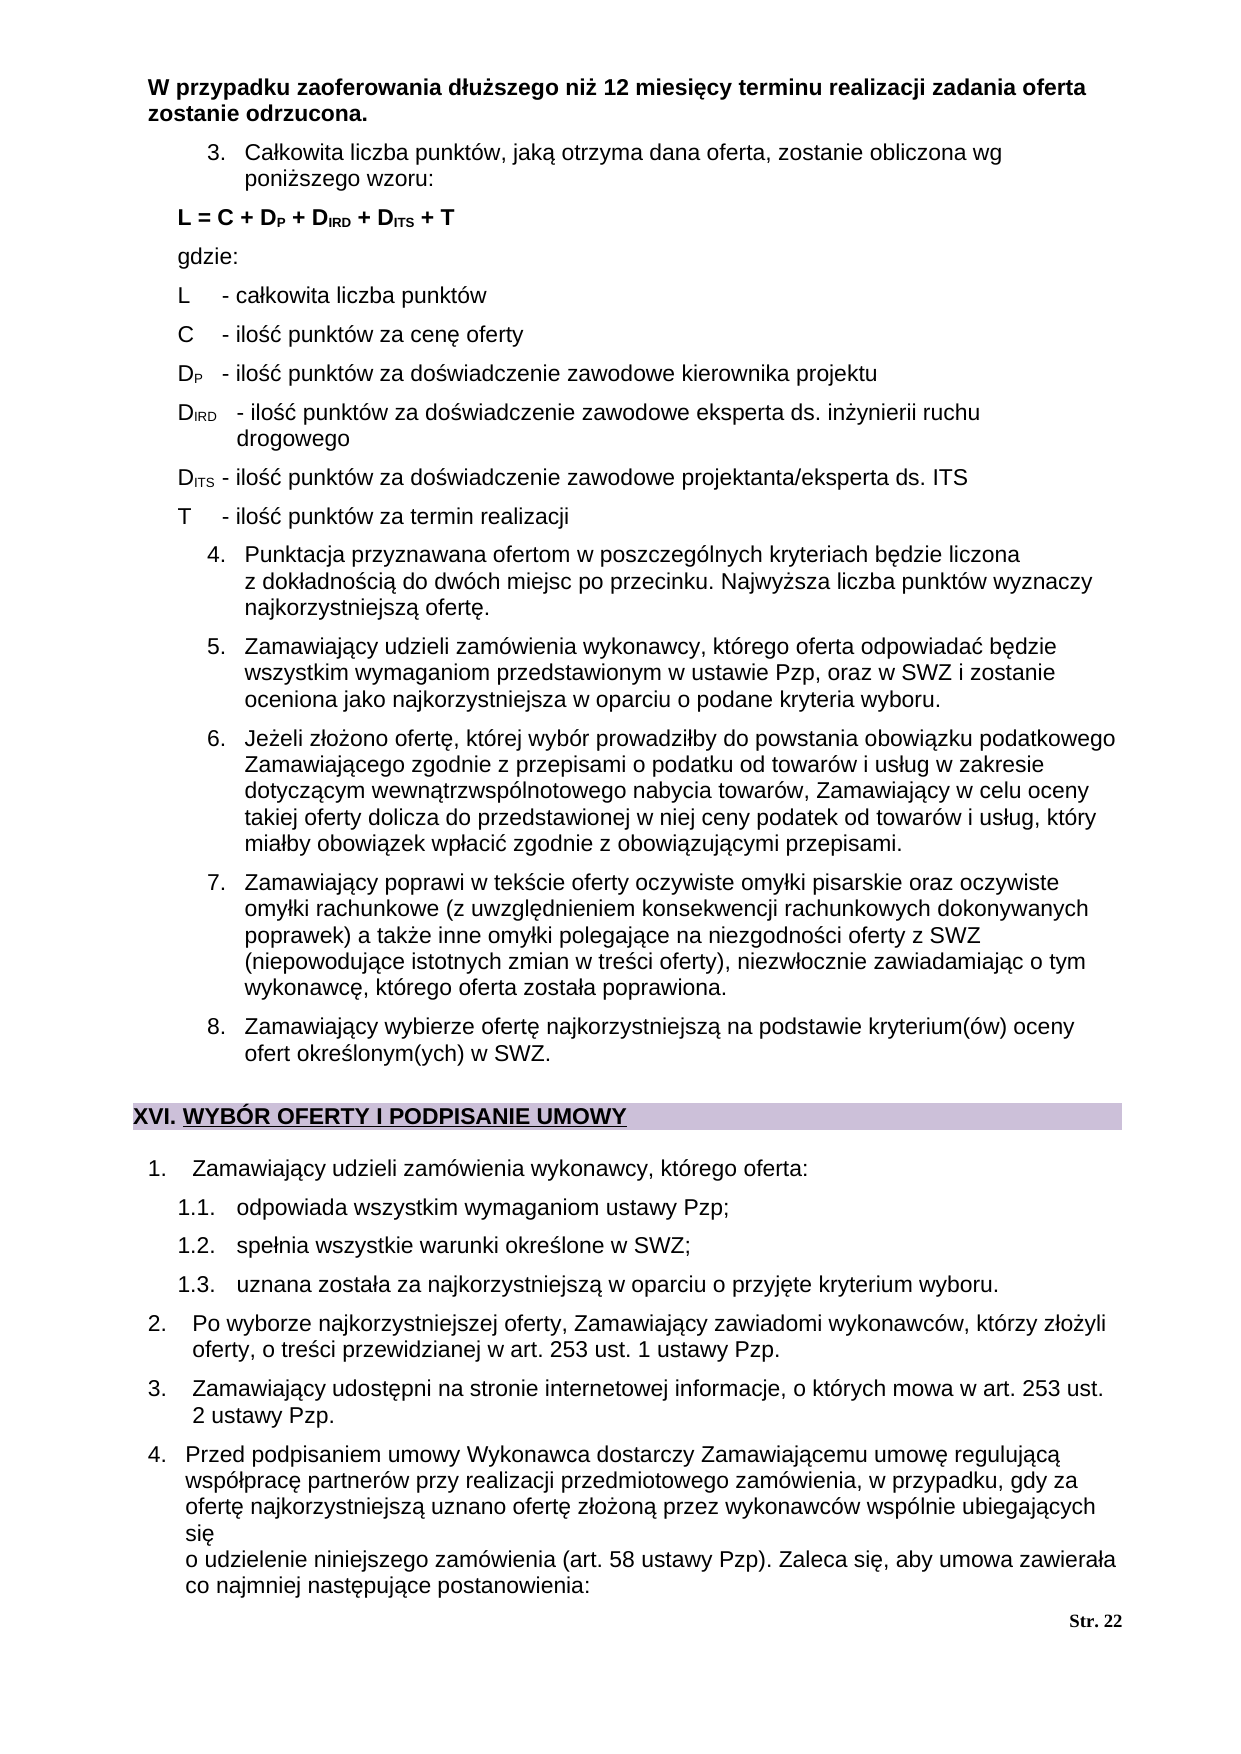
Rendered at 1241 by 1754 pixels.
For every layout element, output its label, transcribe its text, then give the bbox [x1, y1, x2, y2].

text gdzie: [177, 243, 1122, 269]
list uznana została za najkorzystniejszą w oparciu o przyjęte kryterium wyboru. [177, 1271, 1122, 1298]
list odpowiada wszystkim wymaganiom ustawy Pzp; [177, 1193, 1122, 1220]
text DIRD - ilość punktów za doświadczenie zawodowe eksperta ds. inżynierii ruchu drogowego [177, 398, 1122, 451]
text DP - ilość punktów za doświadczenie zawodowe kierownika projektu [177, 360, 1122, 386]
text L - całkowita liczba punktów [177, 282, 1122, 308]
list spełnia wszystkie warunki określone w SWZ; [177, 1232, 1122, 1259]
text T - ilość punktów za termin realizacji [177, 503, 1122, 529]
text L = C + DP + DIRD + DITS + T [177, 204, 1122, 231]
list Zamawiający udostępni na stronie internetowej informacje, o których mowa w art. 253 ust. 2 ustawy Pzp. [148, 1375, 1122, 1428]
text DITS - ilość punktów za doświadczenie zawodowe projektanta/eksperta ds. ITS [177, 464, 1122, 490]
list Zamawiający udzieli zamówienia wykonawcy, którego oferta odpowiadać będzie wszystkim wymaganiom przedstawionym w ustawie Pzp, oraz w SWZ i zostanie oceniona jako najkorzystniejsza w oparciu o podane kryteria wyboru. [207, 633, 1122, 712]
list Zamawiający poprawi w tekście oferty oczywiste omyłki pisarskie oraz oczywiste omyłki rachunkowe (z uwzględnieniem konsekwencji rachunkowych dokonywanych poprawek) a także inne omyłki polegające na niezgodności oferty z SWZ (niepowodujące istotnych zmian w treści oferty), niezwłocznie zawiadamiając o tym wykonawcę, którego oferta została poprawiona. [207, 869, 1122, 1001]
list Zamawiający wybierze ofertę najkorzystniejszą na podstawie kryterium(ów) oceny ofert określonym(ych) w SWZ. [207, 1013, 1122, 1066]
list Przed podpisaniem umowy Wykonawca dostarczy Zamawiającemu umowę regulującą współpracę partnerów przy realizacji przedmiotowego zamówienia, w przypadku, gdy za ofertę najkorzystniejszą uznano ofertę złożoną przez wykonawców wspólnie ubiegających się o udzielenie niniejszego zamówienia (art. 58 ustawy Pzp). Zaleca się, aby umowa zawierała co najmniej następujące postanowienia: [148, 1441, 1122, 1599]
list Po wyborze najkorzystniejszej oferty, Zamawiający zawiadomi wykonawców, którzy złożyli oferty, o treści przewidzianej w art. 253 ust. 1 ustawy Pzp. [148, 1310, 1122, 1363]
text W przypadku zaoferowania dłuższego niż 12 miesięcy terminu realizacji zadania oferta zostanie odrzucona. [148, 74, 1122, 127]
text XVI. WYBÓR OFERTY I PODPISANIE UMOWY [133, 1103, 1122, 1130]
text C - ilość punktów za cenę oferty [177, 321, 1122, 347]
list Punktacja przyznawana ofertom w poszczególnych kryteriach będzie liczona z dokładnością do dwóch miejsc po przecinku. Najwyższa liczba punktów wyznaczy najkorzystniejszą ofertę. [207, 541, 1122, 621]
list Zamawiający udzieli zamówienia wykonawcy, którego oferta: [148, 1155, 1122, 1181]
list Jeżeli złożono ofertę, której wybór prowadziłby do powstania obowiązku podatkowego Zamawiającego zgodnie z przepisami o podatku od towarów i usług w zakresie dotyczącym wewnątrzwspólnotowego nabycia towarów, Zamawiający w celu oceny takiej oferty dolicza do przedstawionej w niej ceny podatek od towarów i usług, który miałby obowiązek wpłacić zgodnie z obowiązującymi przepisami. [207, 724, 1122, 856]
list Całkowita liczba punktów, jaką otrzyma dana oferta, zostanie obliczona wg poniższego wzoru: [207, 139, 1122, 192]
